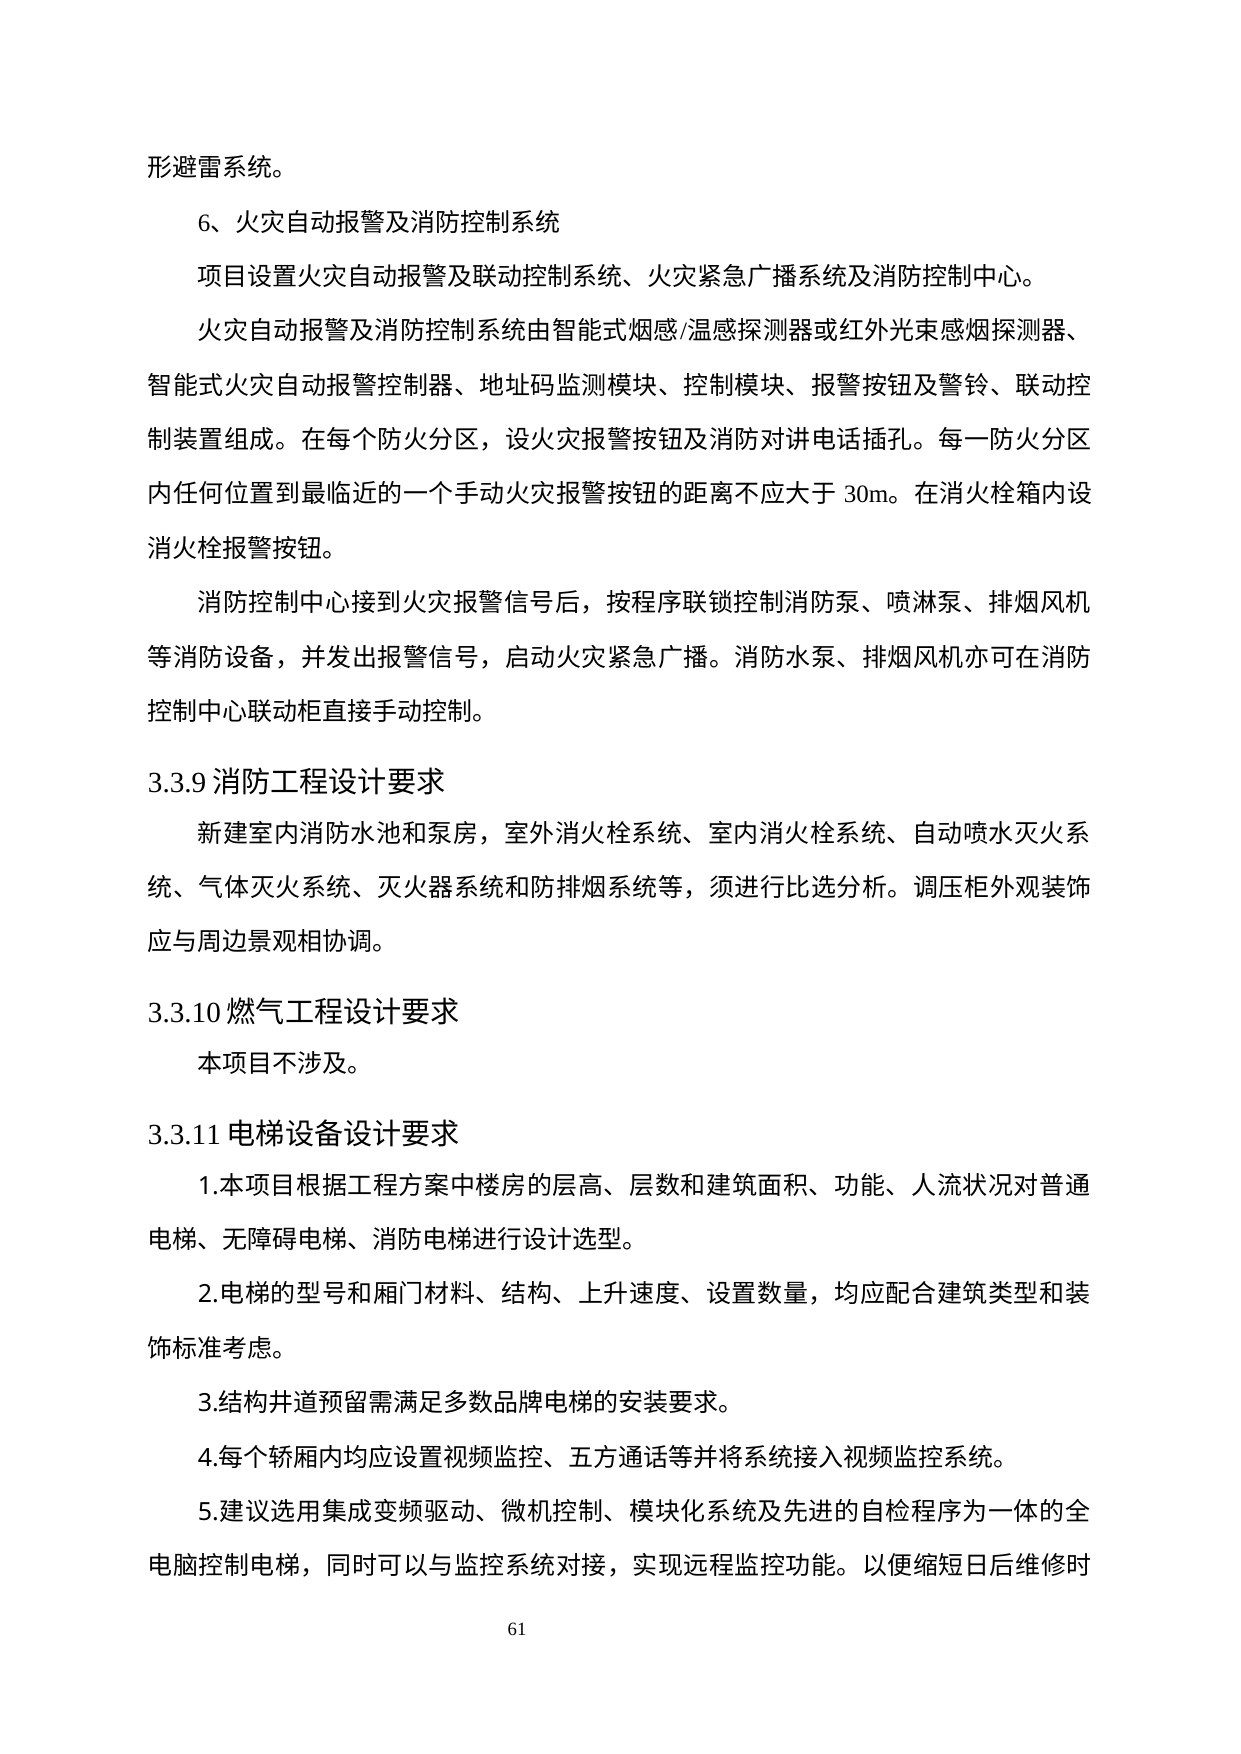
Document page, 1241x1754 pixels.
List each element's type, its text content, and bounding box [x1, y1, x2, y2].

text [148, 1491, 1092, 1582]
text 项目设置火灾自动报警及联动控制系统、火灾紧急广播系统及消防控制中心。 [148, 256, 1092, 293]
text 本项目不涉及。 [148, 1043, 1092, 1080]
text 新建室内消防水池和泵房，室外消火栓系统、室内消火栓系统、自动喷水灭火系统、气体灭火系统、灭火器系统和防排烟系统等，须进行比选分析。调压柜外观装饰应与周边景观相协调。 [148, 813, 1092, 958]
text 6、火灾自动报警及消防控制系统 [148, 202, 1092, 238]
text 火灾自动报警及消防控制系统由智能式烟感/温感探测器或红外光束感烟探测器、智能式火灾自动报警控制器、地址码监测模块、控制模块、报警按钮及警铃、联动控制装置组成。在每个防火分区，设火灾报警按钮及消防对讲电话插孔。每一防火分区内任何位置到最临近的一个手动火灾报警按钮的距离不应大于30m。在消火栓箱内设消火栓报警按钮。 [148, 311, 1092, 564]
text 3.结构井道预留需满足多数品牌电梯的安装要求。 [148, 1383, 1092, 1419]
text 2.电梯的型号和厢门材料、结构、上升速度、设置数量，均应配合建筑类型和装饰标准考虑。 [148, 1274, 1092, 1364]
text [148, 148, 1092, 184]
subtitle 3.3.9消防工程设计要求 [148, 758, 1092, 801]
subtitle 3.3.10燃气工程设计要求 [148, 989, 1092, 1031]
text 1.本项目根据工程方案中楼房的层高、层数和建筑面积、功能、人流状况对普通电梯、无障碍电梯、消防电梯进行设计选型。 [148, 1165, 1092, 1256]
text 4.每个轿厢内均应设置视频监控、五方通话等并将系统接入视频监控系统。 [148, 1437, 1092, 1473]
text 消防控制中心接到火灾报警信号后，按程序联锁控制消防泵、喷淋泵、排烟风机等消防设备，并发出报警信号，启动火灾紧急广播。消防水泵、排烟风机亦可在消防控制中心联动柜直接手动控制。 [148, 583, 1092, 728]
subtitle 3.3.11电梯设备设计要求 [148, 1110, 1092, 1153]
